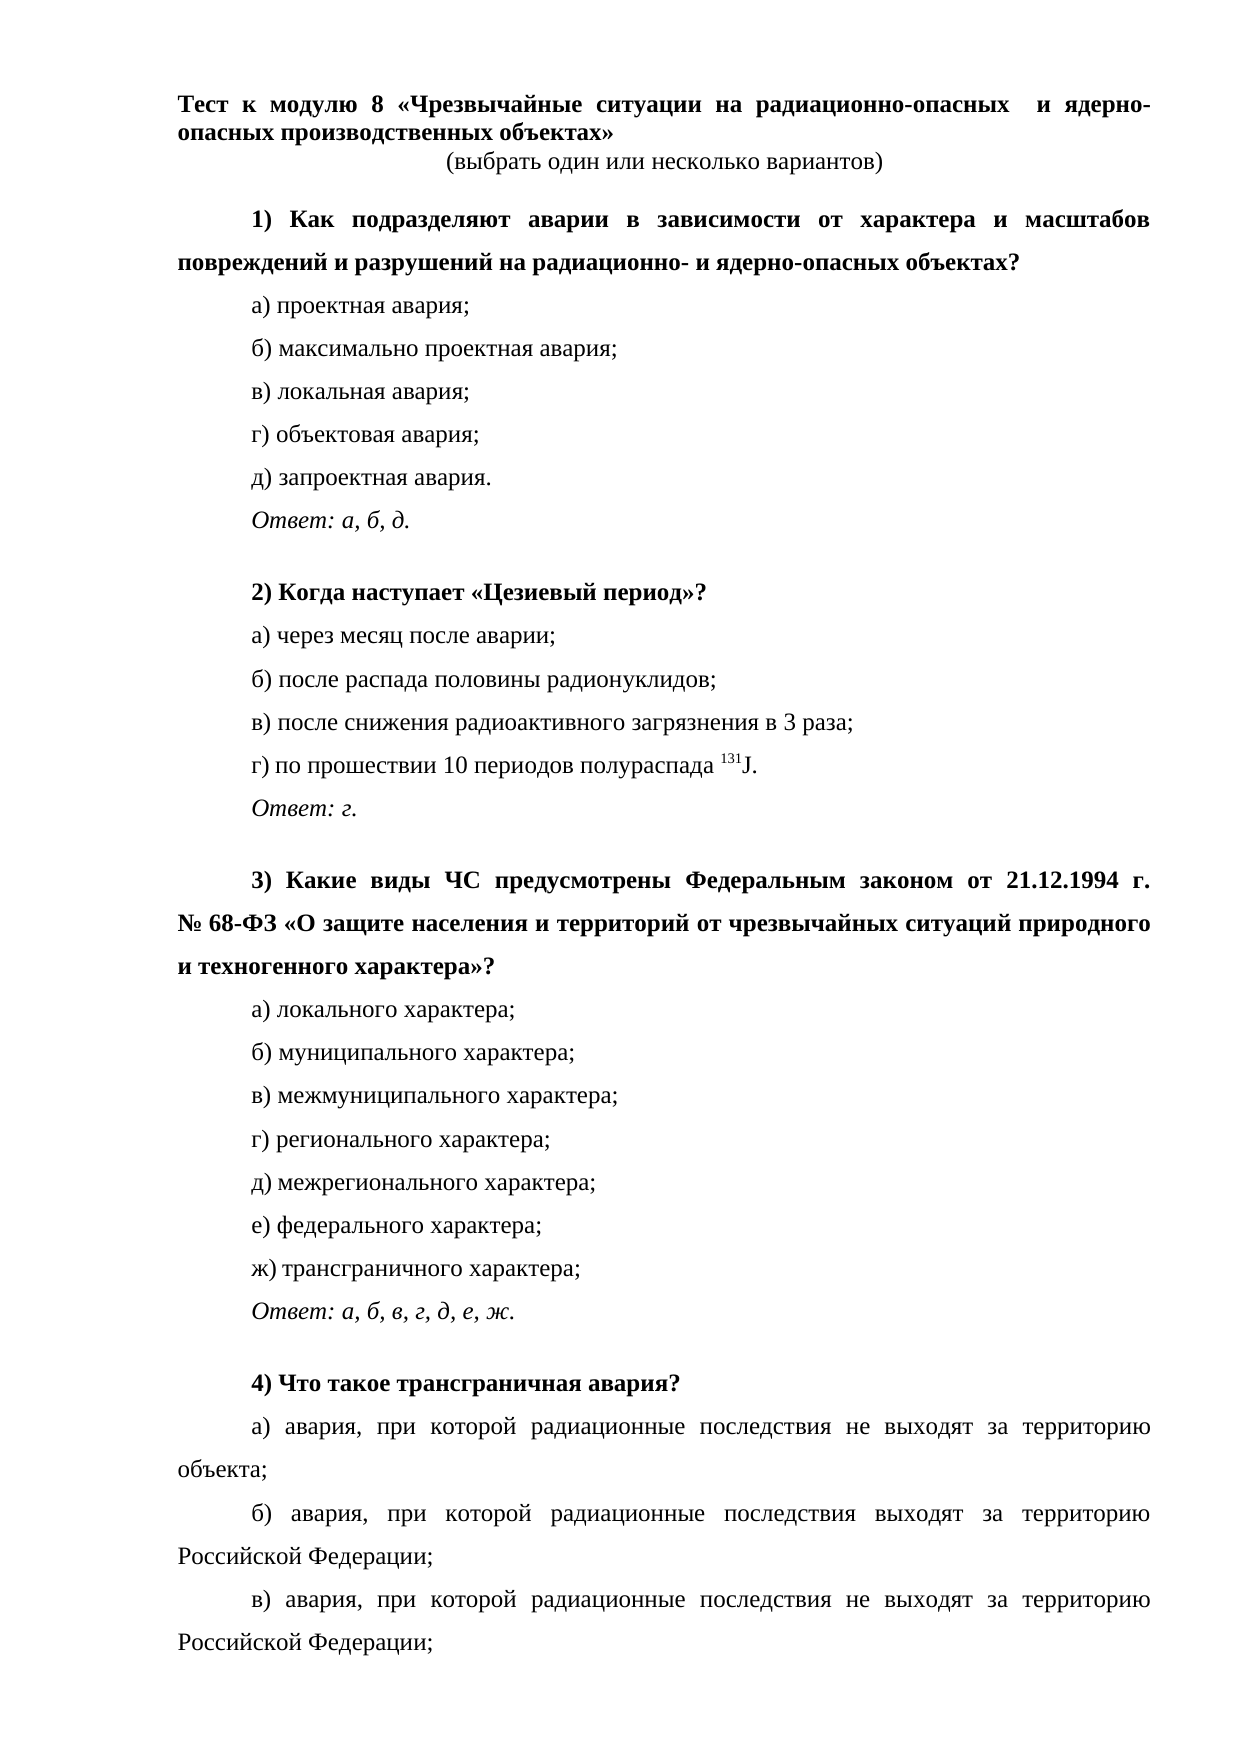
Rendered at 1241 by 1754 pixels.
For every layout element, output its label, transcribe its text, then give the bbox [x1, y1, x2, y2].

text б) муниципального характера; [177, 1037, 1152, 1066]
text г) по прошествии 10 периодов полураспада 131J. [177, 750, 1152, 779]
text б) максимально проектная авария; [177, 333, 1152, 362]
text б) после распада половины радионуклидов; [177, 664, 1152, 692]
text в) локальная авария; [177, 376, 1152, 405]
text в) после снижения радиоактивного загрязнения в 3 раза; [177, 707, 1152, 736]
text 4) Что такое трансграничная авария? [177, 1368, 1152, 1397]
text а) локального характера; [177, 994, 1152, 1023]
text а) через месяц после аварии; [177, 621, 1152, 649]
text 2) Когда наступает «Цезиевый период»? [177, 577, 1152, 606]
text г) регионального характера; [177, 1124, 1152, 1152]
text ж) трансграничного характера; [177, 1253, 1152, 1282]
text Тест к модулю 8 «Чрезвычайные ситуации на радиационно-опасных и ядерно-опасных производственных объектах» [177, 89, 1152, 146]
text г) объектовая авария; [177, 419, 1152, 448]
text б) авария, при которой радиационные последствия выходят за территорию Российской Федерации; [177, 1498, 1152, 1569]
text е) федерального характера; [177, 1210, 1152, 1239]
text д) запроектная авария. [177, 462, 1152, 491]
text а) проектная авария; [177, 290, 1152, 319]
text Ответ: а, б, в, г, д, е, ж. [177, 1296, 1152, 1325]
text Ответ: г. [177, 793, 1152, 822]
text Ответ: а, б, д. [177, 506, 1152, 534]
text (выбрать один или несколько вариантов) [177, 146, 1152, 175]
text а) авария, при которой радиационные последствия не выходят за территорию объекта; [177, 1411, 1152, 1483]
text в) межмуниципального характера; [177, 1081, 1152, 1109]
text в) авария, при которой радиационные последствия не выходят за территорию Российской Федерации; [177, 1584, 1152, 1656]
text 1) Как подразделяют аварии в зависимости от характера и масштабов повреждений и разрушений на радиационно- и ядерно-опасных объектах? [177, 204, 1152, 276]
text д) межрегионального характера; [177, 1167, 1152, 1196]
text 3) Какие виды ЧС предусмотрены Федеральным законом от 21.12.1994 г. № 68-ФЗ «О защите населения и территорий от чрезвычайных ситуаций природного и техногенного характера»? [177, 865, 1152, 980]
